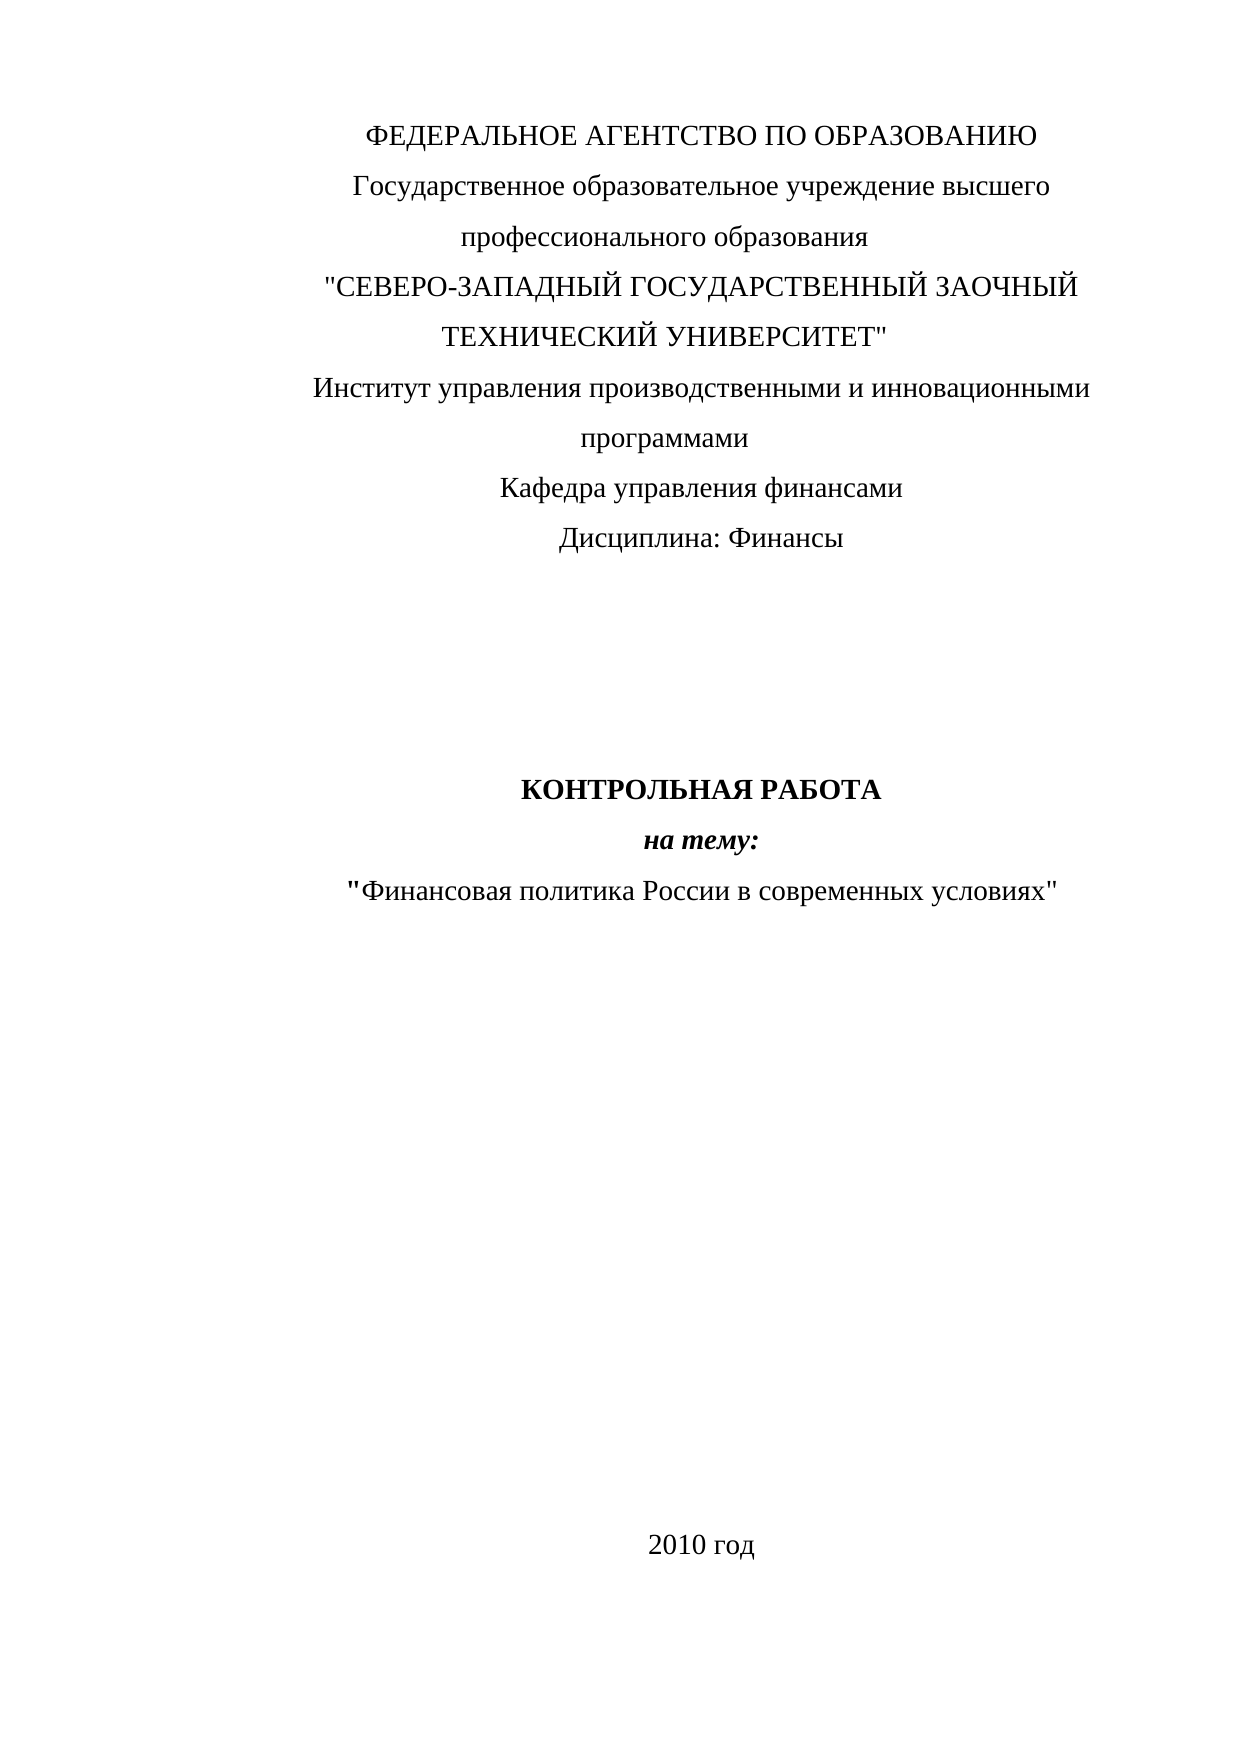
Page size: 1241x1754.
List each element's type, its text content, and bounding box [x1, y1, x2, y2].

text КОНТРОЛЬНАЯ РАБОТА [177, 772, 1152, 806]
text "СЕВЕРО-ЗАПАДНЫЙ ГОСУДАРСТВЕННЫЙ ЗАОЧНЫЙ ТЕХНИЧЕСКИЙ УНИВЕРСИТЕТ" [177, 269, 1152, 353]
text Кафедра управления финансами [177, 470, 1152, 504]
text ФЕДЕРАЛЬНОЕ АГЕНТСТВО ПО ОБРАЗОВАНИЮ [177, 118, 1152, 152]
text Государственное образовательное учреждение высшего профессионального образования [177, 168, 1152, 252]
text "Финансовая политика России в современных условиях" [177, 873, 1152, 906]
text 2010 год [177, 1527, 1152, 1560]
text на тему: [177, 822, 1152, 856]
text Дисциплина: Финансы [177, 521, 1152, 554]
text Институт управления производственными и инновационными программами [177, 370, 1152, 453]
